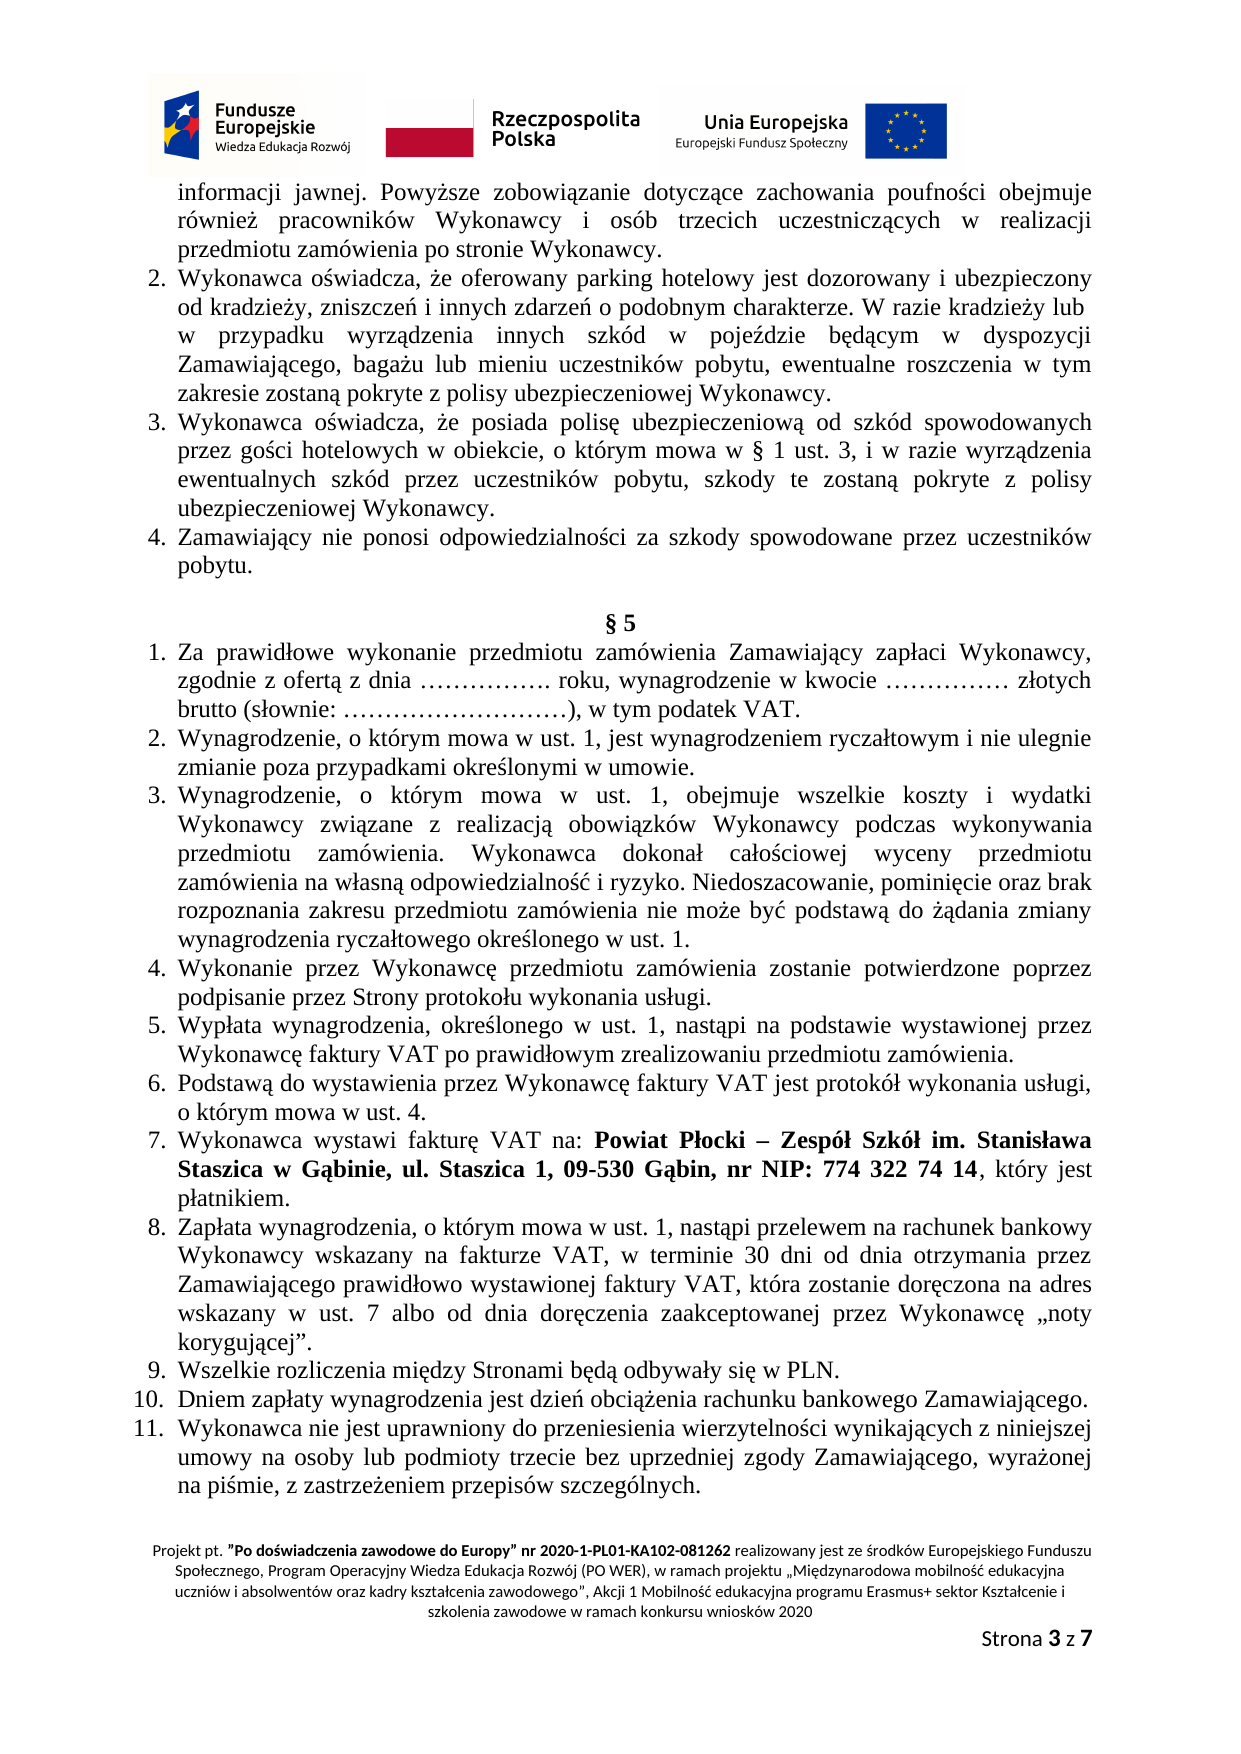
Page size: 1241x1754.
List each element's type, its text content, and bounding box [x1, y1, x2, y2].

list Wykonanie przez Wykonawcę przedmiotu zamówienia zostanie potwierdzone poprzez podpisanie przez Strony protokołu wykonania usługi. [148, 953, 1093, 1011]
list Wykonawca wystawi fakturę VAT na: Powiat Płocki – Zespół Szkół im. Stanisława Staszica w Gąbinie, ul. Staszica 1, 09-530 Gąbin, nr NIP: 774 322 74 14, który jest płatnikiem. [148, 1126, 1093, 1212]
list Wykonawca oświadcza, że posiada polisę ubezpieczeniową od szkód spowodowanych przez gości hotelowych w obiekcie, o którym mowa w § 1 ust. 3, i w razie wyrządzenia ewentualnych szkód przez uczestników pobytu, szkody te zostaną pokryte z polisy ubezpieczeniowej Wykonawcy. [148, 407, 1093, 522]
list Zamawiający nie ponosi odpowiedzialności za szkody spowodowane przez uczestników pobytu. [148, 522, 1093, 579]
list Wynagrodzenie, o którym mowa w ust. 1, jest wynagrodzeniem ryczałtowym i nie ulegnie zmianie poza przypadkami określonymi w umowie. [148, 723, 1093, 781]
list Wynagrodzenie, o którym mowa w ust. 1, obejmuje wszelkie koszty i wydatki Wykonawcy związane z realizacją obowiązków Wykonawcy podczas wykonywania przedmiotu zamówienia. Wykonawca dokonał całościowej wyceny przedmiotu zamówienia na własną odpowiedzialność i ryzyko. Niedoszacowanie, pominięcie oraz brak rozpoznania zakresu przedmiotu zamówienia nie może być podstawą do żądania zmiany wynagrodzenia ryczałtowego określonego w ust. 1. [148, 781, 1093, 953]
picture [147, 73, 965, 177]
list Wykonawca nie jest uprawniony do przeniesienia wierzytelności wynikających z niniejszej umowy na osoby lub podmioty trzecie bez uprzedniej zgody Zamawiającego, wyrażonej na piśmie, z zastrzeżeniem przepisów szczególnych. [133, 1413, 1093, 1499]
list Wykonawca oświadcza, że oferowany parking hotelowy jest dozorowany i ubezpieczony od kradzieży, zniszczeń i innych zdarzeń o podobnym charakterze. W razie kradzieży lub w przypadku wyrządzenia innych szkód w pojeździe będącym w dyspozycji Zamawiającego, bagażu lub mieniu uczestników pobytu, ewentualne roszczenia w tym zakresie zostaną pokryte z polisy ubezpieczeniowej Wykonawcy. [148, 263, 1093, 407]
list Wszelkie rozliczenia między Stronami będą odbywały się w PLN. [148, 1356, 1093, 1384]
text § 5 [148, 608, 1093, 637]
list Zapłata wynagrodzenia, o którym mowa w ust. 1, nastąpi przelewem na rachunek bankowy Wykonawcy wskazany na fakturze VAT, w terminie 30 dni od dnia otrzymania przez Zamawiającego prawidłowo wystawionej faktury VAT, która zostanie doręczona na adres wskazany w ust. 7 albo od dnia doręczenia zaakceptowanej przez Wykonawcę „noty korygującej”. [148, 1212, 1093, 1356]
list Za prawidłowe wykonanie przedmiotu zamówienia Zamawiający zapłaci Wykonawcy, zgodnie z ofertą z dnia ……………. roku, wynagrodzenie w kwocie …………… złotych brutto (słownie: ………………………), w tym podatek VAT. [148, 637, 1093, 723]
list Wypłata wynagrodzenia, określonego w ust. 1, nastąpi na podstawie wystawionej przez Wykonawcę faktury VAT po prawidłowym zrealizowaniu przedmiotu zamówienia. [148, 1011, 1093, 1068]
list Dniem zapłaty wynagrodzenia jest dzień obciążenia rachunku bankowego Zamawiającego. [133, 1384, 1093, 1413]
list Podstawą do wystawienia przez Wykonawcę faktury VAT jest protokół wykonania usługi, o którym mowa w ust. 4. [148, 1068, 1093, 1126]
